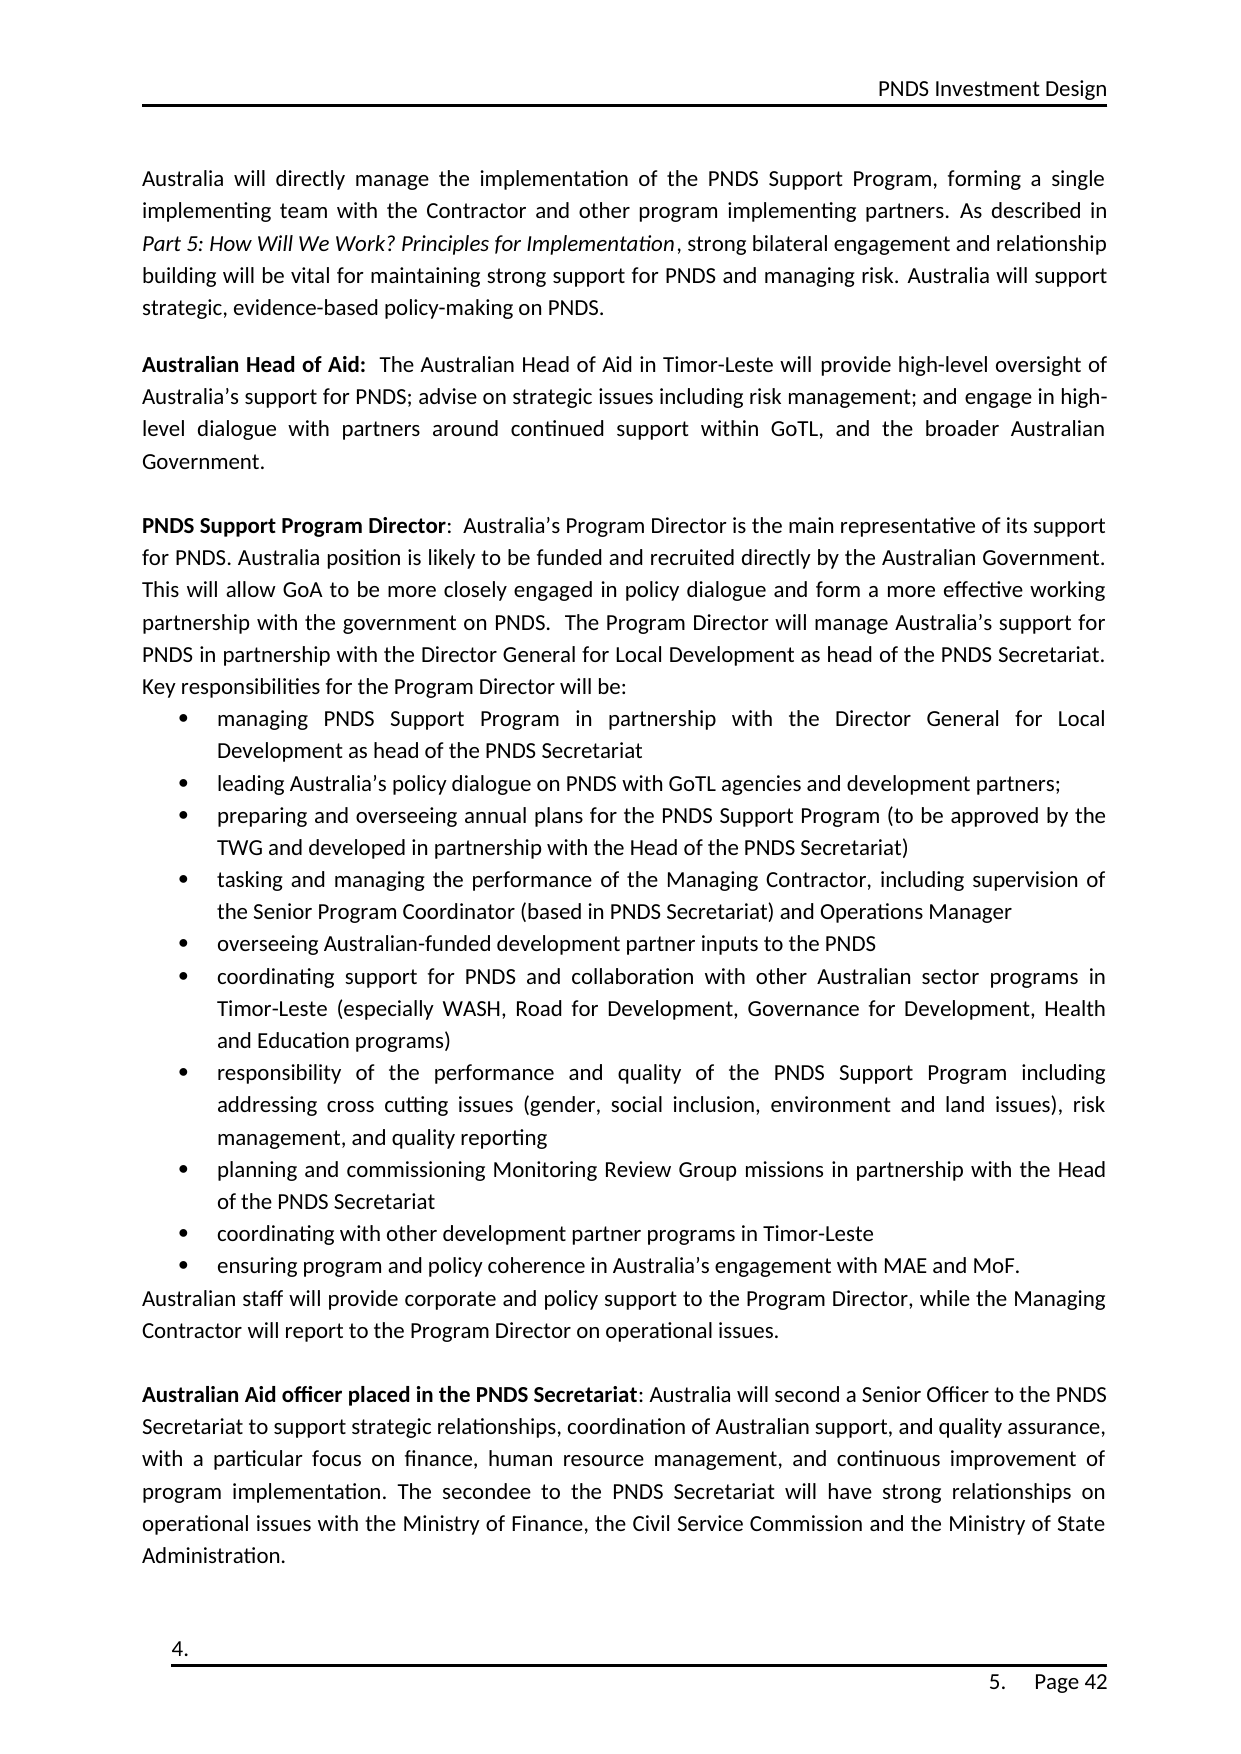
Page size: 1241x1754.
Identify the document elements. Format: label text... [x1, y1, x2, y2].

list responsibility of the performance and quality of the PNDS Support Program including addressing cross cutting issues (gender, social inclusion, environment and land issues), risk management, and quality reporting [179, 1058, 1107, 1151]
list managing PNDS Support Program in partnership with the Director General for Local Development as head of the PNDS Secretariat [179, 704, 1107, 764]
text PNDS Support Program Director: Australia’s Program Director is the main representative of its support for PNDS. Australia position is likely to be funded and recruited directly by the Australian Government. This will allow GoA to be more closely engaged in policy dialogue and form a more effective working partnership with the government on PNDS. The Program Director will manage Australia’s support for PNDS in partnership with the Director General for Local Development as head of the PNDS Secretariat. Key responsibilities for the Program Director will be: [142, 511, 1107, 700]
text Australian staff will provide corporate and policy support to the Program Director, while the Managing Contractor will report to the Program Director on operational issues. [142, 1284, 1107, 1344]
list planning and commissioning Monitoring Review Group missions in partnership with the Head of the PNDS Secretariat [179, 1155, 1107, 1215]
list tasking and managing the performance of the Managing Contractor, including supervision of the Senior Program Coordinator (based in PNDS Secretariat) and Operations Manager [179, 865, 1107, 925]
text Australia will directly manage the implementation of the PNDS Support Program, forming a single implementing team with the Contractor and other program implementing partners. As described in Part 5: How Will We Work? Principles for Implementation, strong bilateral engagement and relationship building will be vital for maintaining strong support for PNDS and managing risk. Australia will support strategic, evidence-based policy-making on PNDS. [142, 164, 1107, 321]
list leading Australia’s policy dialogue on PNDS with GoTL agencies and development partners; [179, 769, 1107, 797]
list coordinating support for PNDS and collaboration with other Australian sector programs in Timor-Leste (especially WASH, Road for Development, Governance for Development, Health and Education programs) [179, 962, 1107, 1054]
list overseeing Australian-funded development partner inputs to the PNDS [179, 929, 1107, 958]
list coordinating with other development partner programs in Timor-Leste [179, 1219, 1107, 1247]
text Australian Aid officer placed in the PNDS Secretariat: Australia will second a Senior Officer to the PNDS Secretariat to support strategic relationships, coordination of Australian support, and quality assurance, with a particular focus on finance, human resource management, and continuous improvement of program implementation. The secondee to the PNDS Secretariat will have strong relationships on operational issues with the Ministry of Finance, the Civil Service Commission and the Ministry of State Administration. [142, 1380, 1107, 1569]
list Australian Head of Aid: The Australian Head of Aid in Timor-Leste will provide high-level oversight of Australia’s support for PNDS; advise on strategic issues including risk management; and engage in high-level dialogue with partners around continued support within GoTL, and the broader Australian Government. [142, 350, 1107, 475]
list preparing and overseeing annual plans for the PNDS Support Program (to be approved by the TWG and developed in partnership with the Head of the PNDS Secretariat) [179, 801, 1107, 861]
list ensuring program and policy coherence in Australia’s engagement with MAE and MoF. [179, 1251, 1107, 1279]
